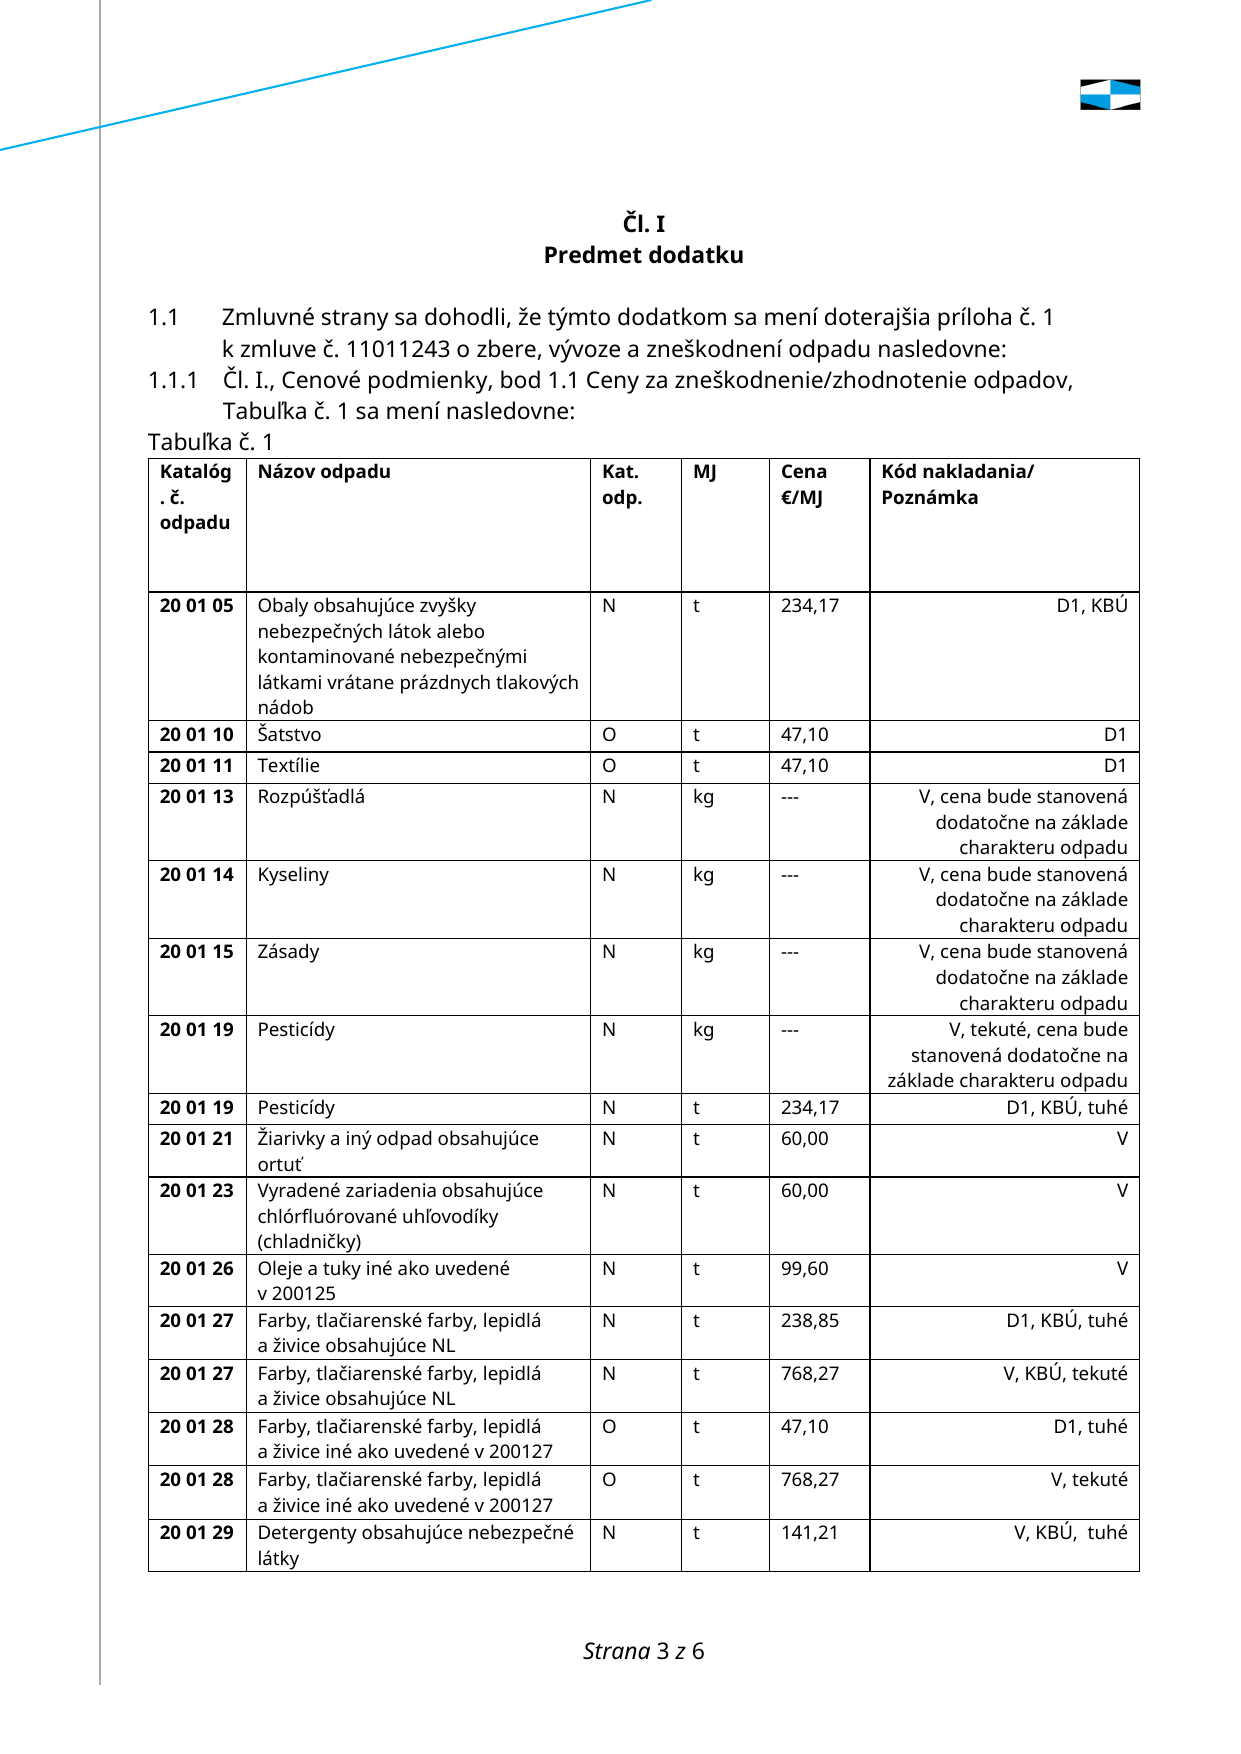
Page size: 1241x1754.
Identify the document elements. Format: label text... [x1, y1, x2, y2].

table_cell 20 01 21 [149, 1125, 246, 1176]
table_header Názov odpadu [247, 459, 590, 591]
table_cell kg [682, 861, 769, 938]
table_cell 20 01 10 [149, 721, 246, 751]
table_cell N [591, 1094, 681, 1124]
table_cell Oleje a tuky iné ako uvedené v 200125 [247, 1255, 590, 1306]
table_cell Šatstvo [247, 721, 590, 751]
table_cell V [871, 1178, 1139, 1254]
table_cell V, tekuté [871, 1466, 1139, 1518]
table_cell t [682, 1520, 769, 1571]
table_cell D1 [871, 721, 1139, 751]
table_cell O [591, 721, 681, 751]
table_cell V, KBÚ, tekuté [871, 1360, 1139, 1412]
table_cell 20 01 05 [149, 593, 246, 720]
table_header Katalóg. č. odpadu [149, 459, 246, 591]
table_cell N [591, 784, 681, 860]
table_cell 234,17 [770, 593, 869, 720]
table_cell --- [770, 1016, 869, 1093]
table_cell t [682, 721, 769, 751]
table_cell V, cena bude stanovená dodatočne na základe charakteru odpadu [871, 861, 1139, 938]
table_cell D1, KBÚ, tuhé [871, 1094, 1139, 1124]
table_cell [247, 1520, 590, 1571]
table_cell Kyseliny [247, 861, 590, 938]
table_cell Farby, tlačiarenské farby, lepidlá a živice obsahujúce NL [247, 1360, 590, 1412]
text Predmet dodatku [148, 239, 1140, 270]
table_cell 47,10 [770, 753, 869, 783]
table_cell N [591, 1360, 681, 1412]
table_cell Farby, tlačiarenské farby, lepidlá a živice iné ako uvedené v 200127 [247, 1466, 590, 1518]
table_cell N [591, 939, 681, 1015]
table_cell t [682, 1413, 769, 1465]
table_cell Pesticídy [247, 1016, 590, 1093]
table_cell N [591, 1178, 681, 1254]
table_cell --- [770, 939, 869, 1015]
table_cell 20 01 19 [149, 1094, 246, 1124]
table_cell Žiarivky a iný odpad obsahujúce ortuť [247, 1125, 590, 1176]
table_cell Farby, tlačiarenské farby, lepidlá a živice obsahujúce NL [247, 1307, 590, 1359]
table_cell 20 01 29 [149, 1520, 246, 1571]
table_cell --- [770, 784, 869, 860]
table_cell V, tekuté, cena bude stanovená dodatočne na základe charakteru odpadu [871, 1016, 1139, 1093]
table_cell N [591, 1307, 681, 1359]
table_cell 99,60 [770, 1255, 869, 1306]
list Čl. I., Cenové podmienky, bod 1.1 Ceny za zneškodnenie/zhodnotenie odpadov, Tabuľka č. 1 sa mení nasledovne: [148, 364, 1140, 426]
table_cell t [682, 1360, 769, 1412]
table_cell 60,00 [770, 1178, 869, 1254]
table_header MJ [682, 459, 769, 591]
table_cell Farby, tlačiarenské farby, lepidlá a živice iné ako uvedené v 200127 [247, 1413, 590, 1465]
table_cell Zásady [247, 939, 590, 1015]
table_cell Pesticídy [247, 1094, 590, 1124]
table_cell t [682, 1094, 769, 1124]
table_cell t [682, 1466, 769, 1518]
table_cell Vyradené zariadenia obsahujúce chlórfluórované uhľovodíky (chladničky) [247, 1178, 590, 1254]
table_cell kg [682, 784, 769, 860]
table_cell O [591, 753, 681, 783]
table_cell t [682, 593, 769, 720]
table_cell t [682, 1178, 769, 1254]
table_cell Textílie [247, 753, 590, 783]
table_cell 20 01 27 [149, 1360, 246, 1412]
table_cell kg [682, 939, 769, 1015]
table_cell 768,27 [770, 1360, 869, 1412]
table_cell 20 01 28 [149, 1466, 246, 1518]
table_cell Rozpúšťadlá [247, 784, 590, 860]
table_cell V [871, 1255, 1139, 1306]
table_cell 20 01 13 [149, 784, 246, 860]
table_cell 47,10 [770, 721, 869, 751]
table_cell 20 01 14 [149, 861, 246, 938]
table_header Kat. odp. [591, 459, 681, 591]
table_cell 238,85 [770, 1307, 869, 1359]
table_cell N [591, 861, 681, 938]
table_cell N [591, 1520, 681, 1571]
table_cell V, cena bude stanovená dodatočne na základe charakteru odpadu [871, 784, 1139, 860]
table_cell 20 01 26 [149, 1255, 246, 1306]
table_cell Obaly obsahujúce zvyšky nebezpečných látok alebo kontaminované nebezpečnými látkami vrátane prázdnych tlakových nádob [247, 593, 590, 720]
picture [1051, 0, 1241, 136]
table_cell --- [770, 861, 869, 938]
table_cell 20 01 15 [149, 939, 246, 1015]
table_header Cena €/MJ [770, 459, 869, 591]
table_cell V, cena bude stanovená dodatočne na základe charakteru odpadu [871, 939, 1139, 1015]
table_cell O [591, 1466, 681, 1518]
table_cell 20 01 19 [149, 1016, 246, 1093]
table_cell t [682, 1307, 769, 1359]
table_cell V [871, 1125, 1139, 1176]
table_cell 141,21 [770, 1520, 869, 1571]
table_cell kg [682, 1016, 769, 1093]
table_cell 768,27 [770, 1466, 869, 1518]
table_cell t [682, 1255, 769, 1306]
text Tabuľka č. 1 [148, 426, 1140, 458]
table_cell D1, KBÚ [871, 593, 1139, 720]
table_cell t [682, 753, 769, 783]
table_cell N [591, 1255, 681, 1306]
table_cell N [591, 593, 681, 720]
table_cell 234,17 [770, 1094, 869, 1124]
table_cell D1 [871, 753, 1139, 783]
table_cell t [682, 1125, 769, 1176]
table_cell N [591, 1125, 681, 1176]
table_cell 20 01 28 [149, 1413, 246, 1465]
table_cell 47,10 [770, 1413, 869, 1465]
table_cell 20 01 11 [149, 753, 246, 783]
table_cell D1, KBÚ, tuhé [871, 1307, 1139, 1359]
list Zmluvné strany sa dohodli, že týmto dodatkom sa mení doterajšia príloha č. 1 k zmluve č. 11011243 o zbere, vývoze a zneškodnení odpadu nasledovne: [148, 301, 1140, 364]
table_cell 20 01 23 [149, 1178, 246, 1254]
table_cell 60,00 [770, 1125, 869, 1176]
table_cell N [591, 1016, 681, 1093]
text Čl. I [148, 208, 1140, 239]
table_header Kód nakladania/ Poznámka [871, 459, 1139, 591]
table_cell D1, tuhé [871, 1413, 1139, 1465]
table_cell O [591, 1413, 681, 1465]
table_cell 20 01 27 [149, 1307, 246, 1359]
table_cell V, KBÚ, tuhé [871, 1520, 1139, 1571]
